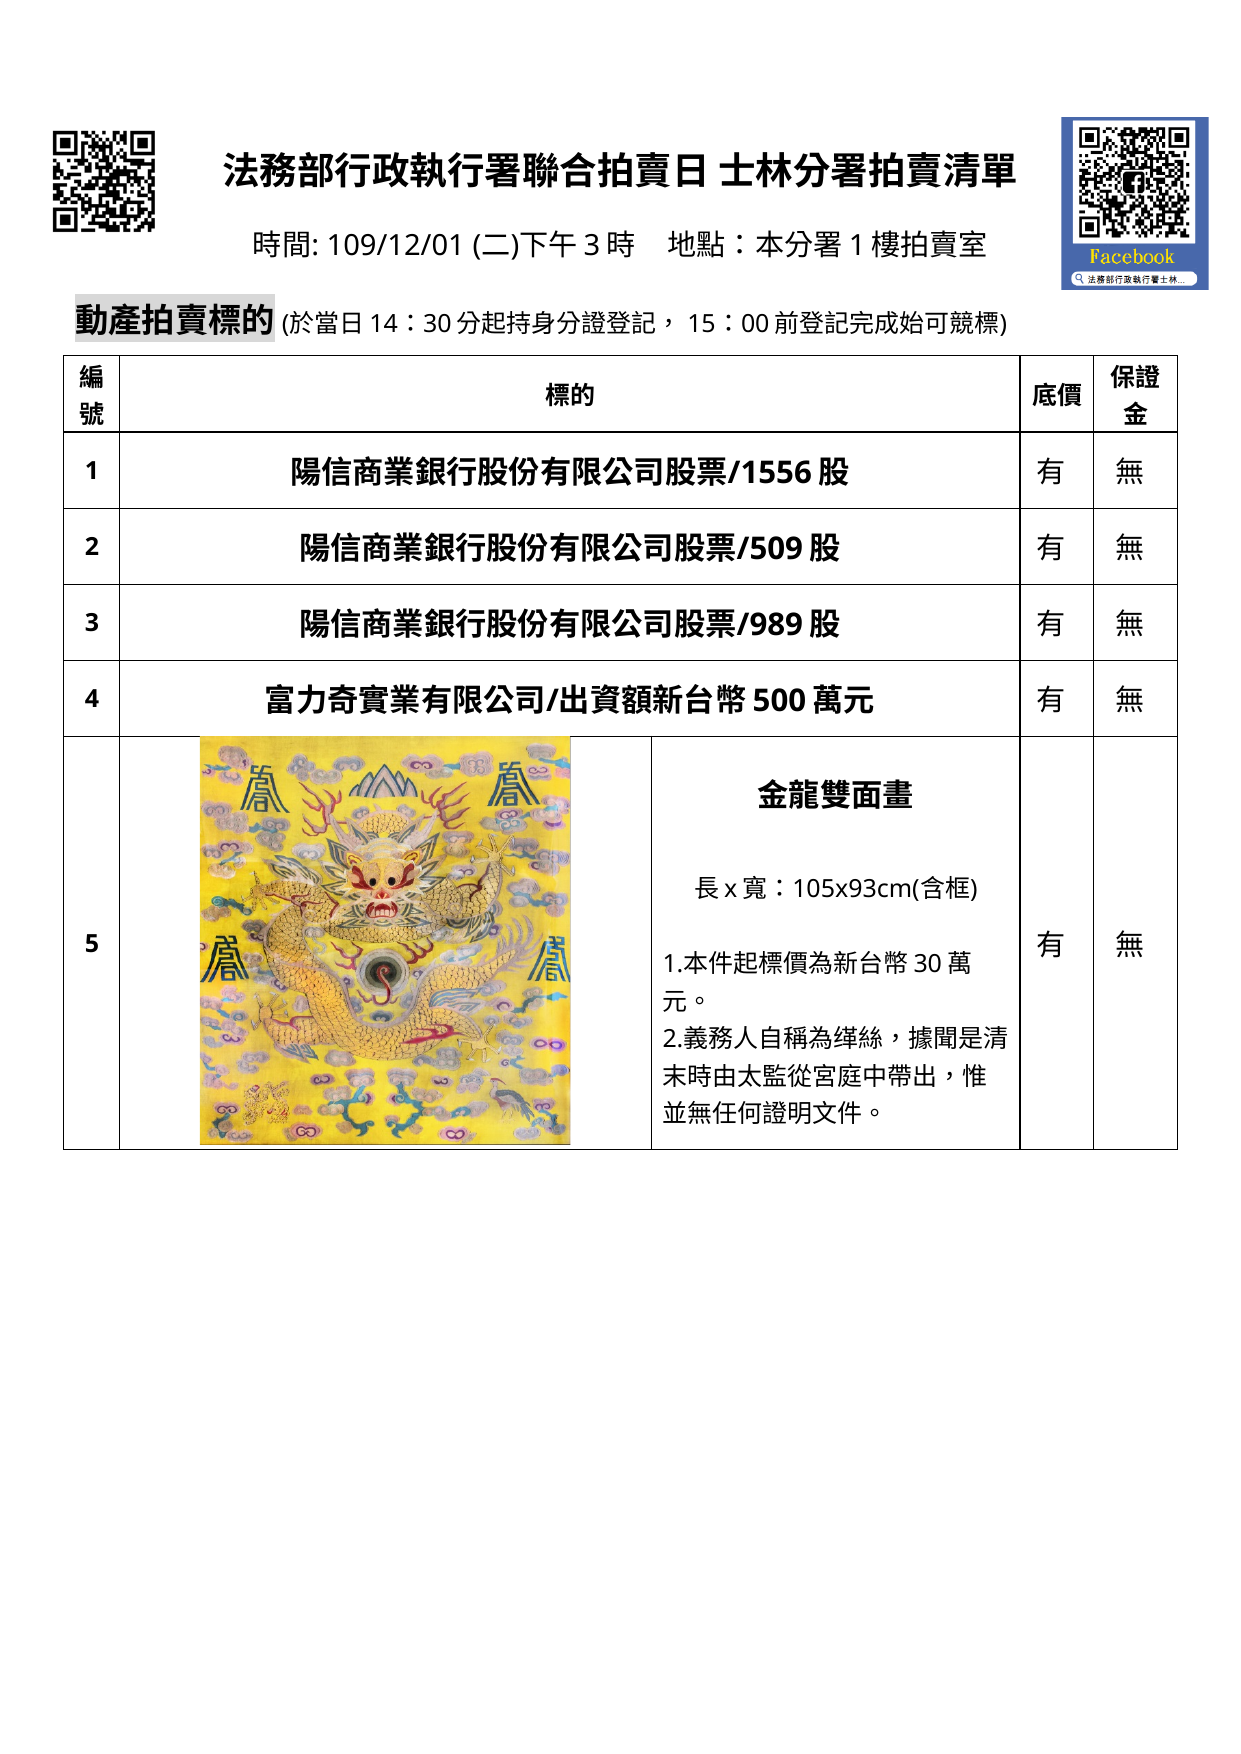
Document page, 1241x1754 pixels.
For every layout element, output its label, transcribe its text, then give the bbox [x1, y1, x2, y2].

table_cell [120, 737, 651, 1149]
table_header 底價 [1021, 356, 1093, 431]
table_cell 無 [1094, 509, 1177, 583]
table_cell 陽信商業銀行股份有限公司股票/1556股 [120, 433, 1019, 507]
picture [1061, 117, 1209, 290]
table_cell 有 [1021, 737, 1093, 1149]
table_cell 4 [64, 661, 119, 736]
table_cell 有 [1021, 433, 1093, 507]
table_cell 有 [1021, 661, 1093, 736]
table_cell 陽信商業銀行股份有限公司股票/989股 [120, 585, 1019, 659]
picture [39, 117, 169, 246]
text 動產拍賣標的 (於當日14：30分起持身分證登記， 15：00前登記完成始可競標) [75, 280, 1165, 355]
text 時間: 109/12/01 (二)下午3時 地點：本分署1樓拍賣室 [75, 205, 1061, 280]
picture [199, 736, 571, 1145]
table_cell 無 [1094, 433, 1177, 507]
table_cell 5 [64, 737, 119, 1149]
table_cell 有 [1021, 585, 1093, 659]
table_cell 金龍雙面畫 長x寬：105x93cm(含框) 1.本件起標價為新台幣30萬元。 2.義務人自稱為缂絲，據聞是清末時由太監從宮庭中帶出，惟並無任何證明文件。 [652, 737, 1019, 1149]
table_header 編號 [64, 356, 119, 431]
table_cell 2 [64, 509, 119, 583]
table_cell 無 [1094, 737, 1177, 1149]
table_cell 無 [1094, 585, 1177, 659]
table_cell 富力奇實業有限公司/出資額新台幣500萬元 [120, 661, 1019, 736]
table_header 保證金 [1094, 356, 1177, 431]
table_cell 無 [1094, 661, 1177, 736]
table_cell 有 [1021, 509, 1093, 583]
table_cell 1 [64, 433, 119, 507]
text 法務部行政執行署聯合拍賣日 士林分署拍賣清單 [169, 130, 1061, 205]
table_cell 陽信商業銀行股份有限公司股票/509股 [120, 509, 1019, 583]
table_cell 3 [64, 585, 119, 659]
table_header 標的 [120, 356, 1019, 431]
